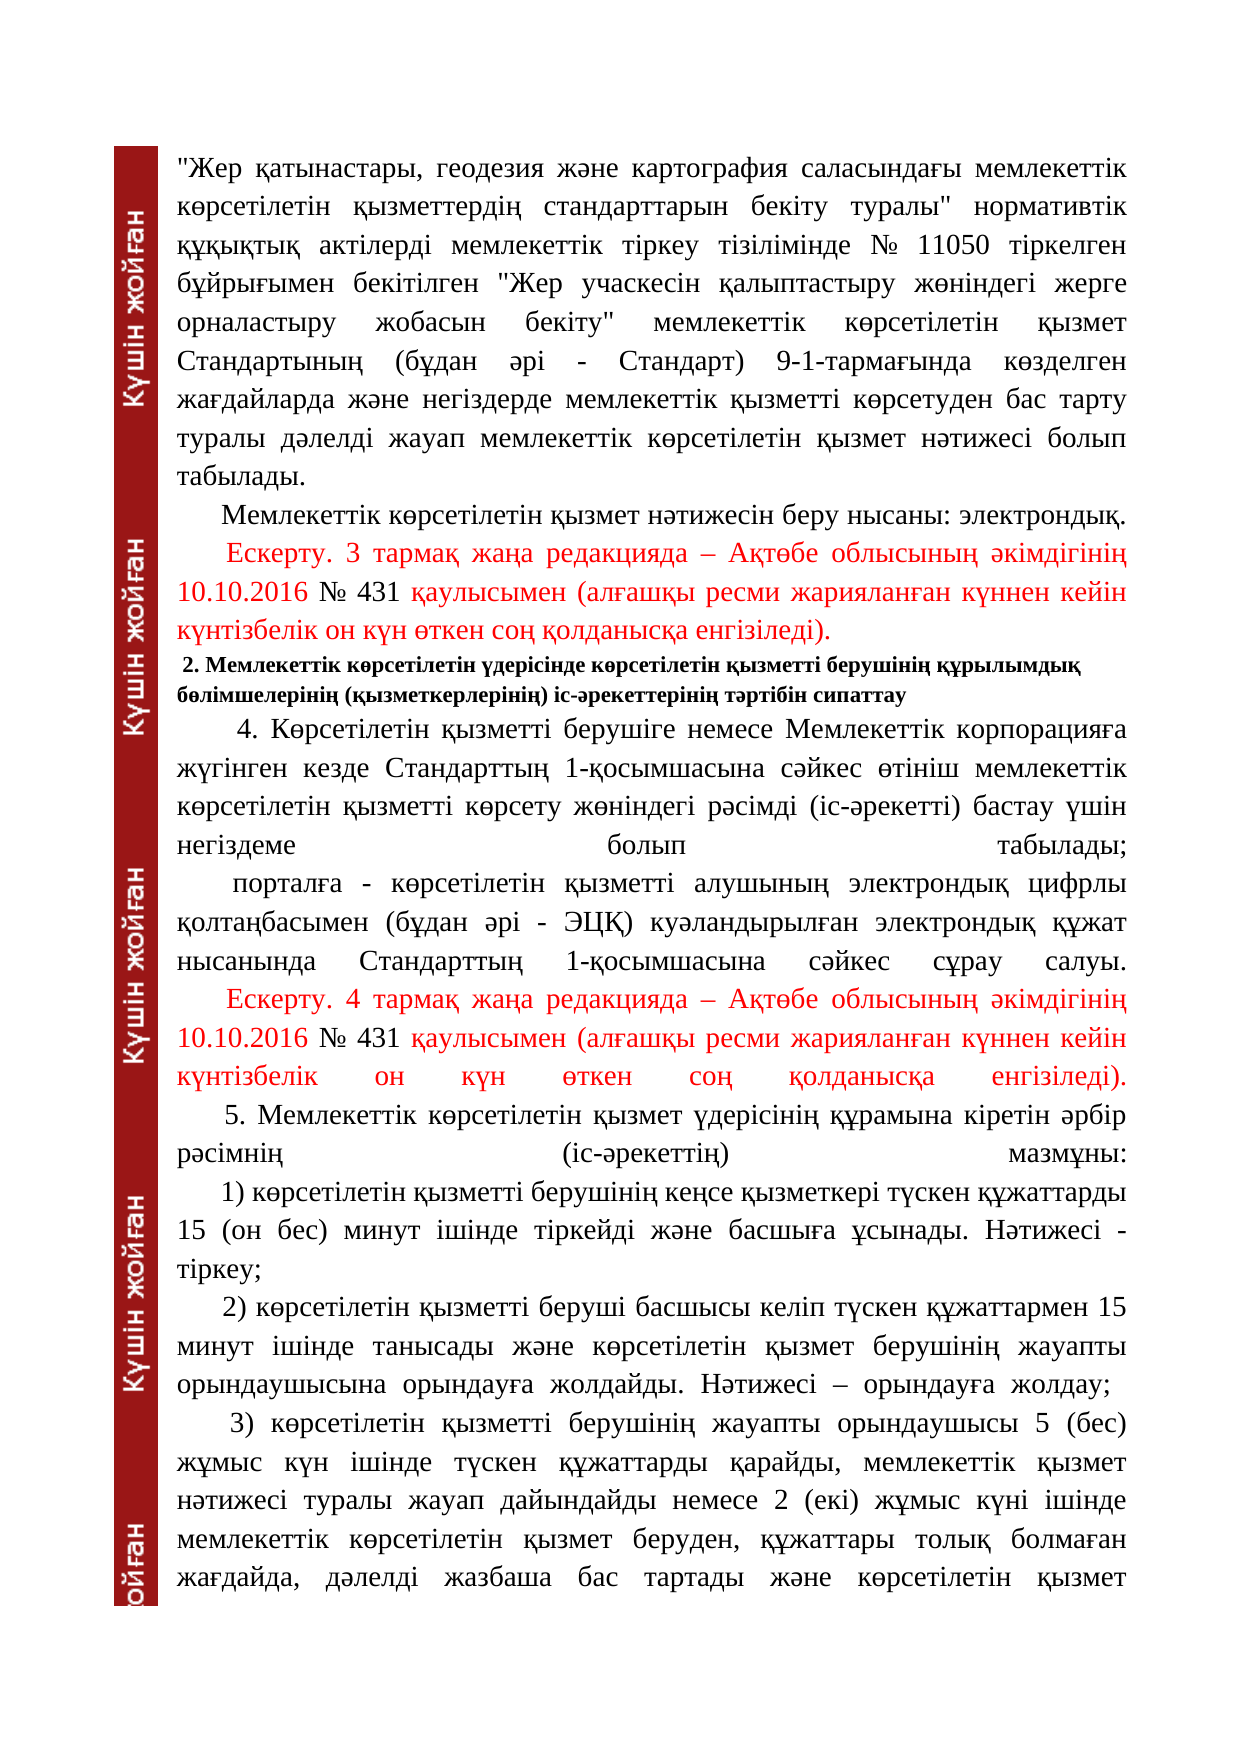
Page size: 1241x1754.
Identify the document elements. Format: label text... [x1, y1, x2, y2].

text 2. Мемлекеттiк көрсетілетін үдерісінде көрсетілетін қызметті берушiнiң құрылымдық бөлiмшелерiнiң (қызметкерлерiнiң) iс-әрекеттерінің тәртiбiн сипаттау [112, 651, 1128, 708]
picture [114, 646, 158, 651]
picture [114, 146, 158, 150]
picture [114, 1593, 158, 1606]
